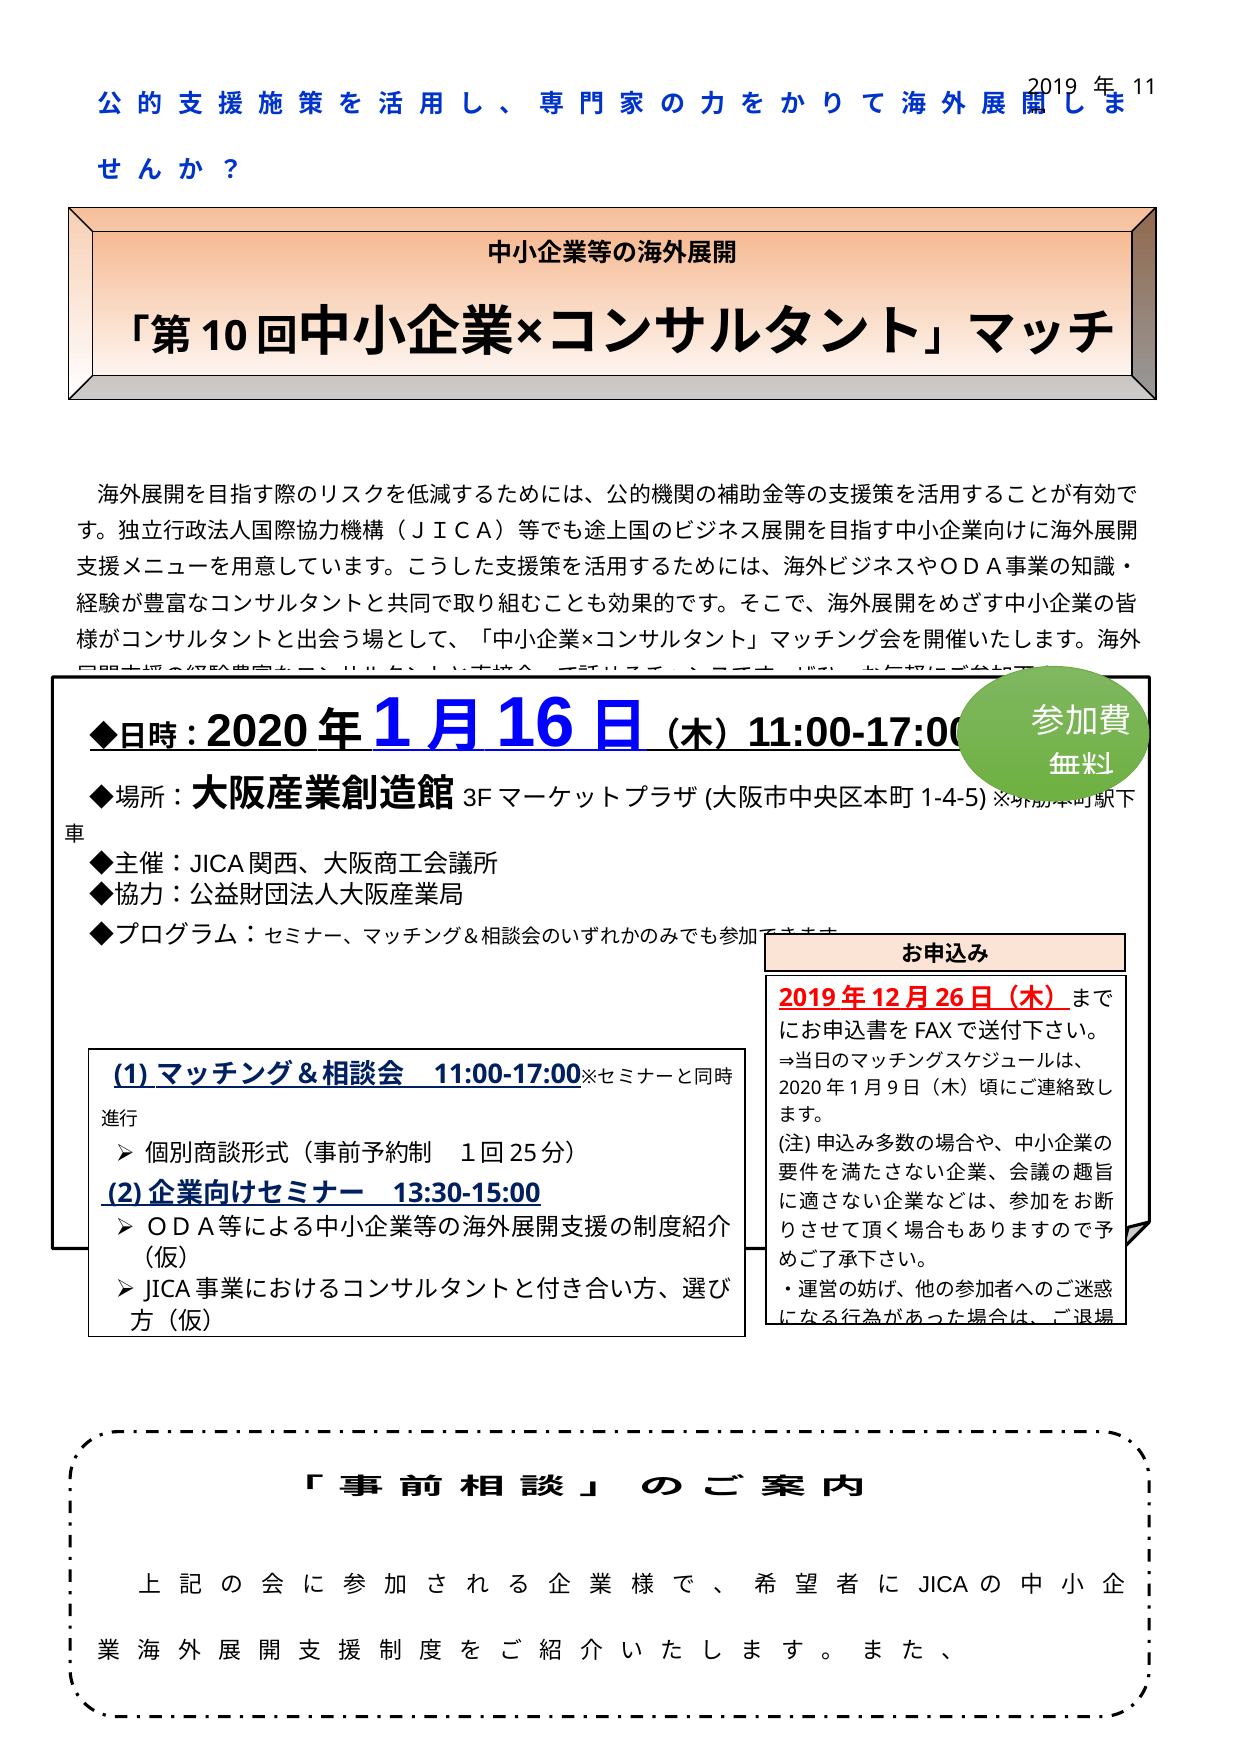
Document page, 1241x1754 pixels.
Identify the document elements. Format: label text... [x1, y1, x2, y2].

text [97, 1550, 1143, 1682]
text 「事前相談」のご案内 [185, 1451, 1143, 1517]
text 公的支援施策を活用し、専門家の力をかりて海外展開しませんか？ [97, 69, 1143, 200]
